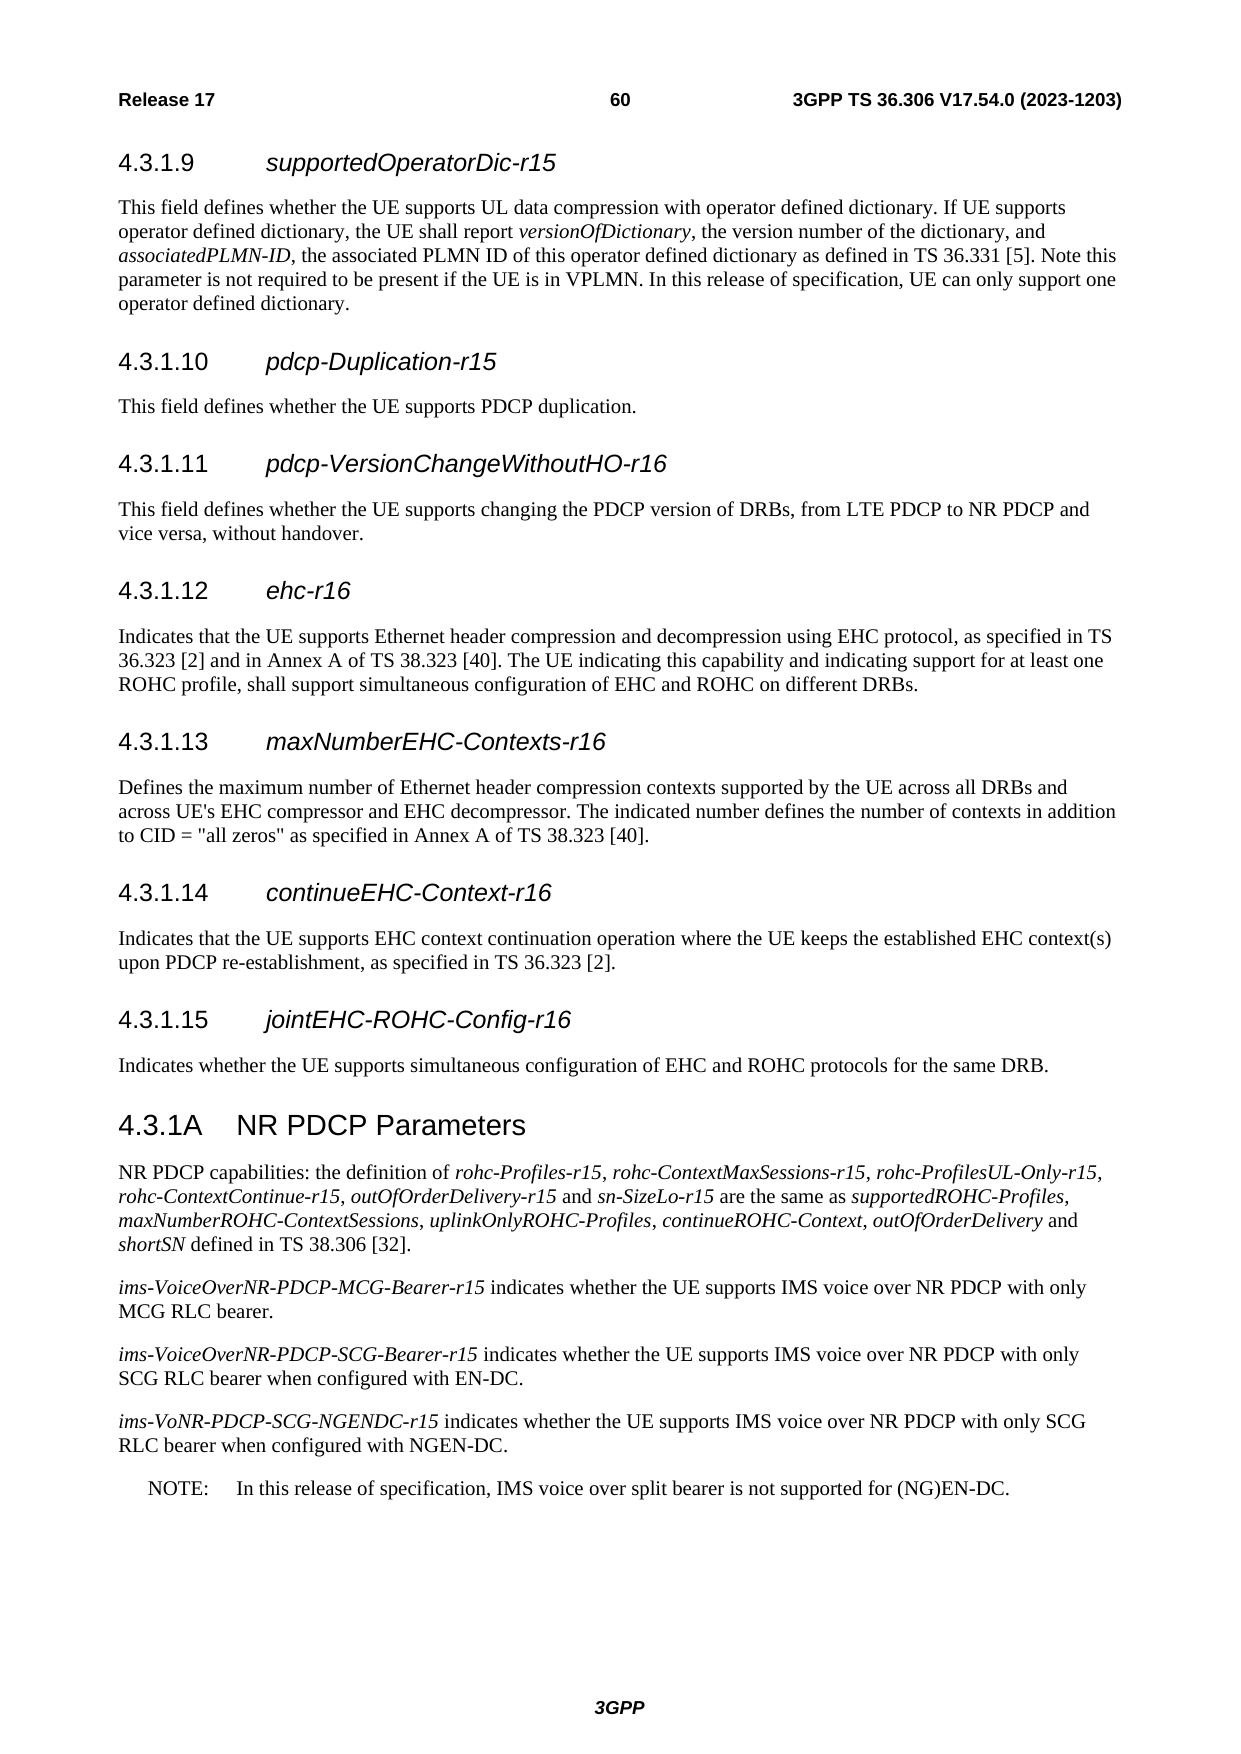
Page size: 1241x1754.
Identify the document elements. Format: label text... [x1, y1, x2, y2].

subtitle 4.3.1.10 pdcp-Duplication-r15 [118, 347, 1122, 375]
subtitle 4.3.1.12 ehc-r16 [118, 576, 1122, 605]
subtitle 4.3.1.15 jointEHC-ROHC-Config-r16 [118, 1005, 1122, 1034]
text This field defines whether the UE supports UL data compression with operator defined dictionary. If UE supports operator defined dictionary, the UE shall report versionOfDictionary, the version number of the dictionary, and associatedPLMN-ID, the associated PLMN ID of this operator defined dictionary as defined in TS 36.331 [5]. Note this parameter is not required to be present if the UE is in VPLMN. In this release of specification, UE can only support one operator defined dictionary. [118, 195, 1122, 315]
text ims-VoNR-PDCP-SCG-NGENDC-r15 indicates whether the UE supports IMS voice over NR PDCP with only SCG RLC bearer when configured with NGEN-DC. [118, 1409, 1122, 1457]
text This field defines whether the UE supports changing the PDCP version of DRBs, from LTE PDCP to NR PDCP and vice versa, without handover. [118, 497, 1122, 545]
text This field defines whether the UE supports PDCP duplication. [118, 394, 1122, 418]
text ims-VoiceOverNR-PDCP-MCG-Bearer-r15 indicates whether the UE supports IMS voice over NR PDCP with only MCG RLC bearer. [118, 1275, 1122, 1323]
text Indicates whether the UE supports simultaneous configuration of EHC and ROHC protocols for the same DRB. [118, 1052, 1122, 1077]
text ims-VoiceOverNR-PDCP-SCG-Bearer-r15 indicates whether the UE supports IMS voice over NR PDCP with only SCG RLC bearer when configured with EN-DC. [118, 1342, 1122, 1390]
text NOTE: In this release of specification, IMS voice over split bearer is not supported for (NG)EN-DC. [148, 1476, 1122, 1500]
text Indicates that the UE supports EHC context continuation operation where the UE keeps the established EHC context(s) upon PDCP re-establishment, as specified in TS 36.323 [2]. [118, 926, 1122, 974]
subtitle 4.3.1.14 continueEHC-Context-r16 [118, 878, 1122, 907]
subtitle 4.3.1A NR PDCP Parameters [118, 1108, 1122, 1141]
subtitle 4.3.1.13 maxNumberEHC-Contexts-r16 [118, 727, 1122, 756]
subtitle 4.3.1.11 pdcp-VersionChangeWithoutHO-r16 [118, 449, 1122, 478]
text Defines the maximum number of Ethernet header compression contexts supported by the UE across all DRBs and across UE's EHC compressor and EHC decompressor. The indicated number defines the number of contexts in addition to CID = "all zeros" as specified in Annex A of TS 38.323 [40]. [118, 775, 1122, 847]
text Indicates that the UE supports Ethernet header compression and decompression using EHC protocol, as specified in TS 36.323 [2] and in Annex A of TS 38.323 [40]. The UE indicating this capability and indicating support for at least one ROHC profile, shall support simultaneous configuration of EHC and ROHC on different DRBs. [118, 624, 1122, 696]
text NR PDCP capabilities: the definition of rohc-Profiles-r15, rohc-ContextMaxSessions-r15, rohc-ProfilesUL-Only-r15, rohc-ContextContinue-r15, outOfOrderDelivery-r15 and sn-SizeLo-r15 are the same as supportedROHC-Profiles, maxNumberROHC-ContextSessions, uplinkOnlyROHC-Profiles, continueROHC-Context, outOfOrderDelivery and shortSN defined in TS 38.306 [32]. [118, 1160, 1122, 1256]
subtitle 4.3.1.9 supportedOperatorDic-r15 [118, 147, 1122, 176]
